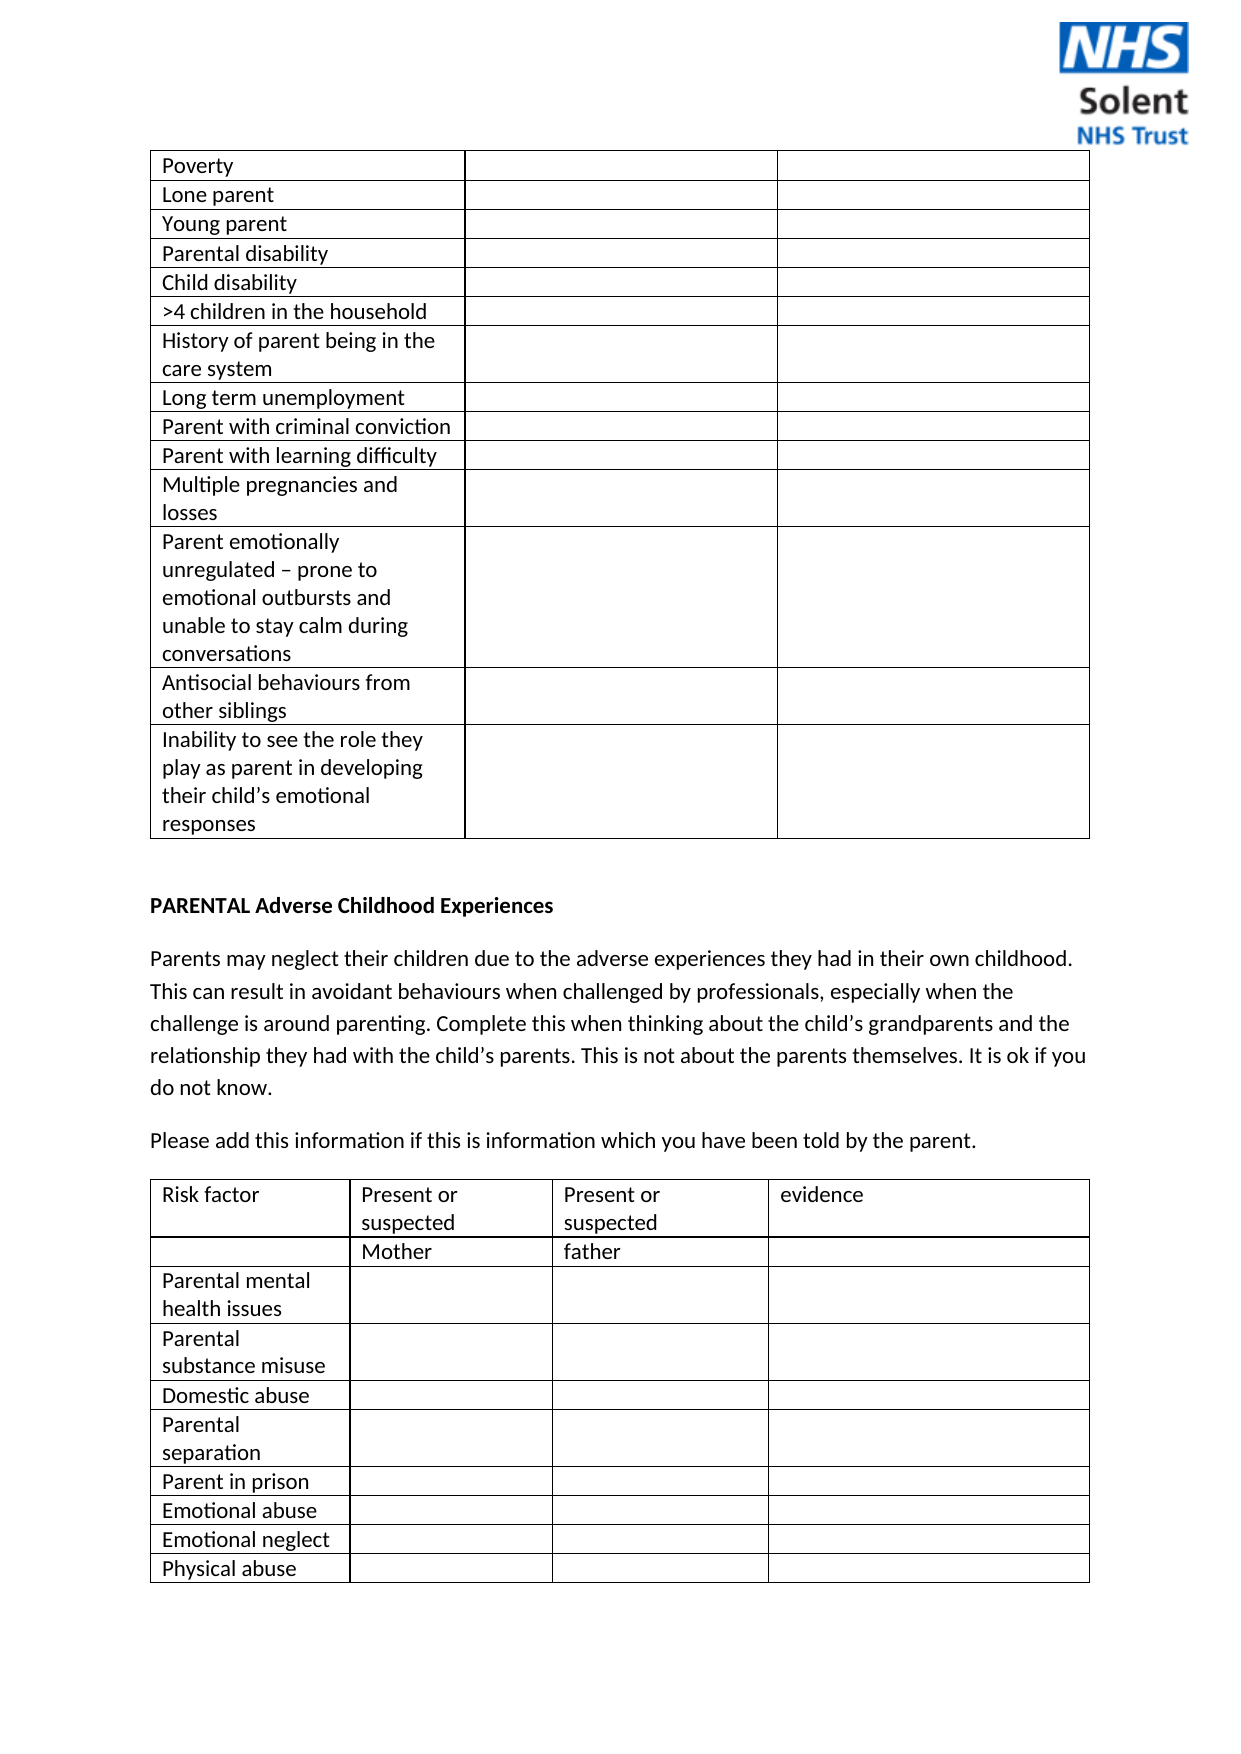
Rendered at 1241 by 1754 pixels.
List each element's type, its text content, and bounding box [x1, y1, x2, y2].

text Please add this information if this is information which you have been told by the parent. [150, 1126, 1090, 1154]
table_cell Antisocial behaviours from other siblings [151, 668, 464, 724]
table_cell Emotional neglect [151, 1525, 349, 1553]
table_cell [466, 527, 777, 667]
table_cell Domestic abuse [151, 1381, 349, 1409]
table_cell [769, 1324, 1089, 1380]
table_cell [466, 470, 777, 526]
table_cell [553, 1496, 768, 1524]
table_cell [151, 1238, 349, 1266]
table_cell [769, 1381, 1089, 1409]
table_cell [466, 441, 777, 469]
table_cell [778, 668, 1089, 724]
table_cell [466, 326, 777, 382]
table_cell Parental separation [151, 1410, 349, 1466]
table_cell [778, 383, 1089, 411]
table_cell Parent with criminal conviction [151, 412, 464, 440]
table_cell [466, 412, 777, 440]
table_cell [351, 1381, 552, 1409]
table_cell Parent in prison [151, 1467, 349, 1495]
table_cell Parent emotionally unregulated – prone to emotional outbursts and unable to stay calm during conversations [151, 527, 464, 667]
table_cell [466, 725, 777, 837]
table_cell Multiple pregnancies and losses [151, 470, 464, 526]
table_cell [466, 383, 777, 411]
table_cell [553, 1467, 768, 1495]
table_cell [769, 1496, 1089, 1524]
table_cell [466, 151, 777, 179]
table_cell Parental disability [151, 239, 464, 267]
table_cell [351, 1410, 552, 1466]
table_header Present or suspected [553, 1180, 768, 1236]
table_cell [778, 412, 1089, 440]
table_cell [466, 239, 777, 267]
text PARENTAL Adverse Childhood Experiences [150, 892, 1090, 919]
table_cell [769, 1267, 1089, 1323]
table_cell Poverty [151, 151, 464, 179]
table_cell [778, 527, 1089, 667]
table_cell [351, 1267, 552, 1323]
table_cell Physical abuse [151, 1554, 349, 1582]
table_cell [553, 1324, 768, 1380]
table_cell History of parent being in the care system [151, 326, 464, 382]
table_cell [778, 181, 1089, 208]
table_cell [466, 297, 777, 325]
table_cell father [553, 1238, 768, 1266]
table_cell [351, 1496, 552, 1524]
table_cell [466, 210, 777, 238]
table_cell [769, 1525, 1089, 1553]
table_cell Parental substance misuse [151, 1324, 349, 1380]
table_cell [769, 1238, 1089, 1266]
table_cell [778, 151, 1089, 179]
table_cell Parental mental health issues [151, 1267, 349, 1323]
table_cell [769, 1410, 1089, 1466]
table_cell [778, 725, 1089, 837]
table_cell Parent with learning difficulty [151, 441, 464, 469]
table_cell Child disability [151, 268, 464, 296]
table_cell [778, 210, 1089, 238]
table_cell [351, 1324, 552, 1380]
table_cell [553, 1267, 768, 1323]
table_cell [778, 297, 1089, 325]
table_cell [466, 668, 777, 724]
table_cell [778, 470, 1089, 526]
table_cell [778, 326, 1089, 382]
table_header Present or suspected [351, 1180, 552, 1236]
table_cell Mother [351, 1238, 552, 1266]
table_cell >4 children in the household [151, 297, 464, 325]
table_cell [778, 441, 1089, 469]
table_cell [351, 1554, 552, 1582]
table_cell [466, 268, 777, 296]
table_cell Emotional abuse [151, 1496, 349, 1524]
table_cell Inability to see the role they play as parent in developing their child’s emotional responses [151, 725, 464, 837]
table_cell [778, 239, 1089, 267]
table_header Risk factor [151, 1180, 349, 1236]
table_cell [778, 268, 1089, 296]
table_cell Young parent [151, 210, 464, 238]
table_cell [466, 181, 777, 208]
table_cell [553, 1525, 768, 1553]
table_cell [351, 1467, 552, 1495]
picture [1059, 22, 1189, 151]
table_cell Lone parent [151, 181, 464, 208]
table_cell Long term unemployment [151, 383, 464, 411]
table_cell [553, 1381, 768, 1409]
table_cell [553, 1554, 768, 1582]
table_cell [351, 1525, 552, 1553]
text Parents may neglect their children due to the adverse experiences they had in their own childhood. This can result in avoidant behaviours when challenged by professionals, especially when the challenge is around parenting. Complete this when thinking about the child’s grandparents and the relationship they had with the child’s parents. This is not about the parents themselves. It is ok if you do not know. [150, 944, 1090, 1101]
table_cell [769, 1554, 1089, 1582]
table_header evidence [769, 1180, 1089, 1236]
table_cell [769, 1467, 1089, 1495]
table_cell [553, 1410, 768, 1466]
